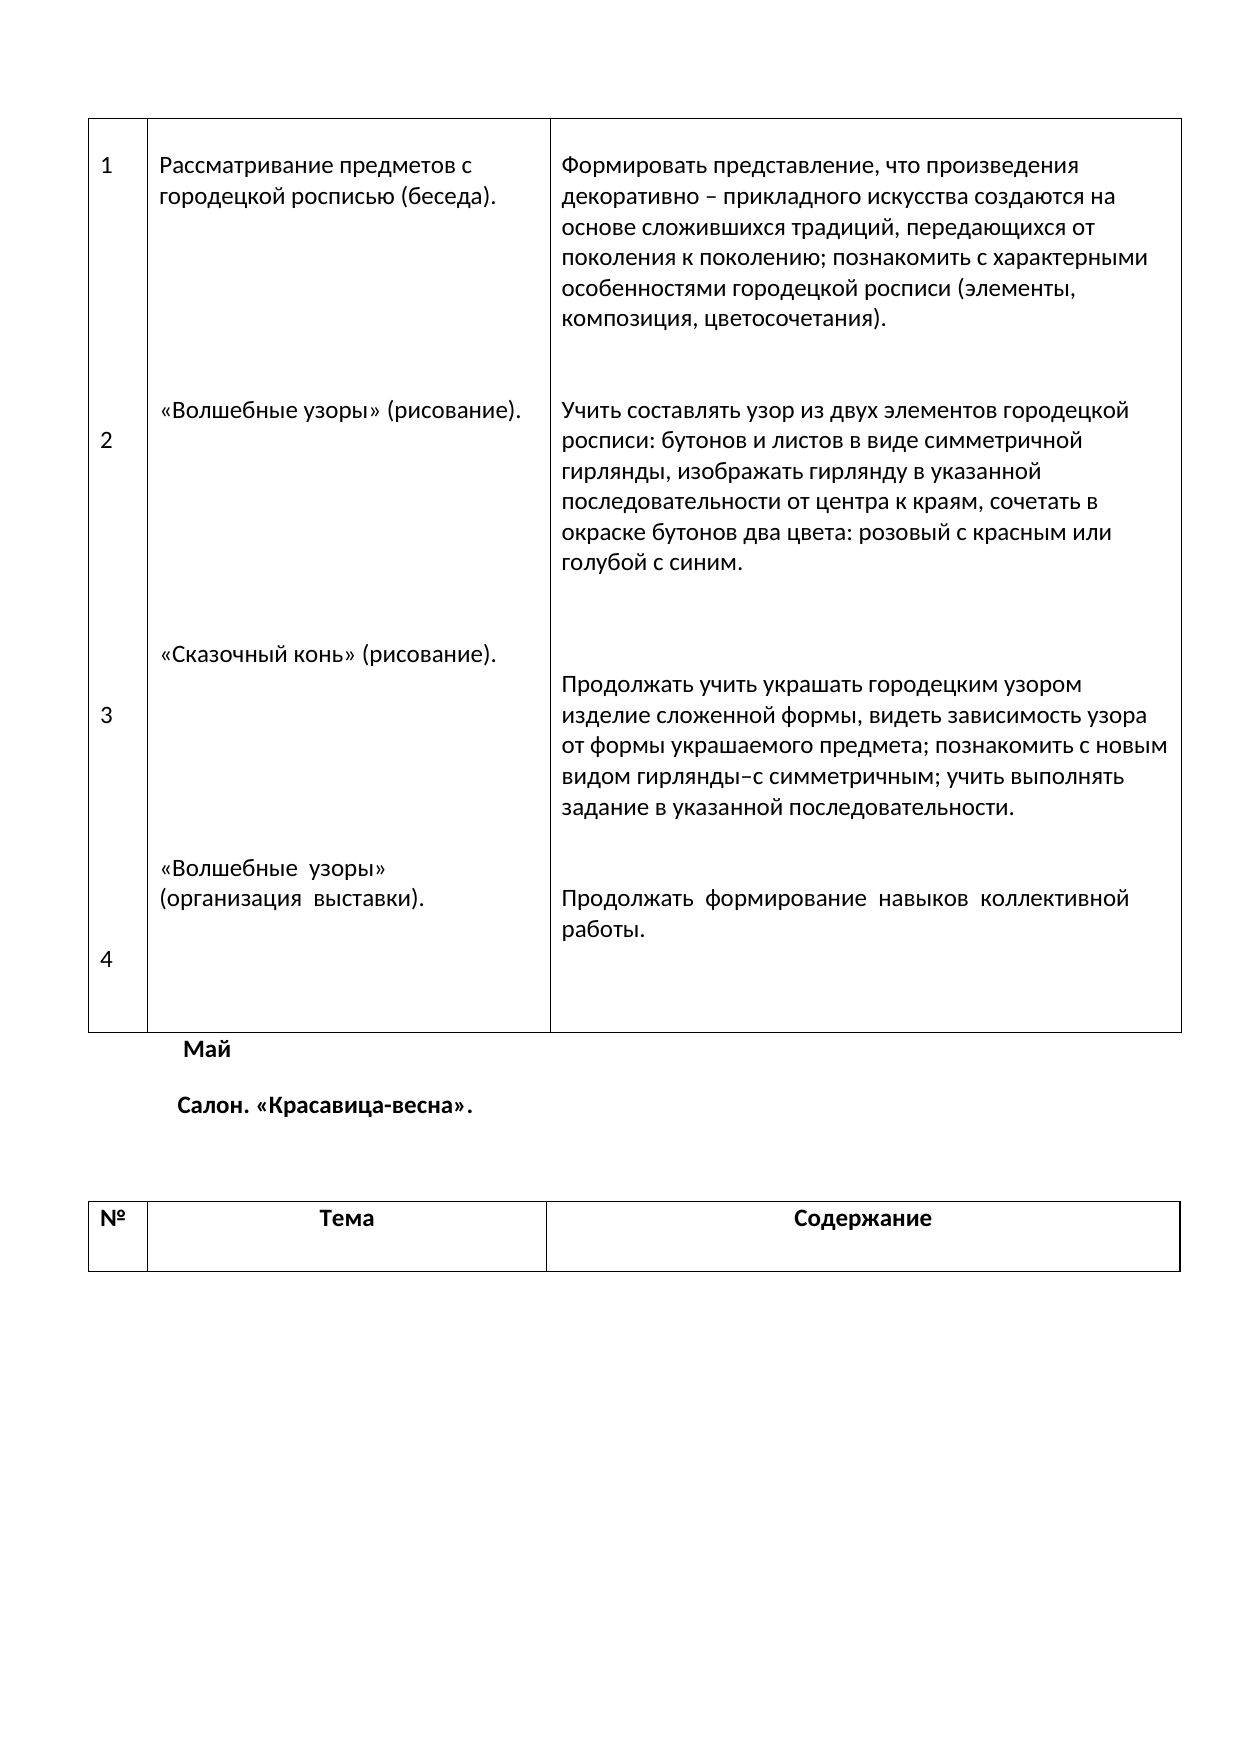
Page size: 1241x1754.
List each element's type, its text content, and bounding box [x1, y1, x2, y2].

table_cell Формировать представление, что произведения декоративно – прикладного искусства создаются на основе сложившихся традиций, передающихся от поколения к поколению; познакомить с характерными особенностями городецкой росписи (элементы, композиция, цветосочетания). Учить составлять узор из двух элементов городецкой росписи: бутонов и листов в виде симметричной гирлянды, изображать гирлянду в указанной последовательности от центра к краям, сочетать в окраске бутонов два цвета: розовый с красным или голубой с синим. Продолжать учить украшать городецким узором изделие сложенной формы, видеть зависимость узора от формы украшаемого предмета; познакомить с новым видом гирлянды–с симметричным; учить выполнять задание в указанной последовательности. Продолжать формирование навыков коллективной работы. [551, 119, 1181, 1032]
table_cell 1 2 3 4 [89, 119, 147, 1032]
table_header № [89, 1202, 147, 1271]
table_cell Рассматривание предметов с городецкой росписью (беседа). «Волшебные узоры» (рисование). «Сказочный конь» (рисование). «Волшебные узоры» (организация выставки). [148, 119, 550, 1032]
table_header Тема [148, 1202, 546, 1271]
table_header Содержание [547, 1202, 1179, 1271]
text Салон. «Красавица-весна». [177, 1089, 1152, 1120]
text Май [177, 1033, 1152, 1064]
